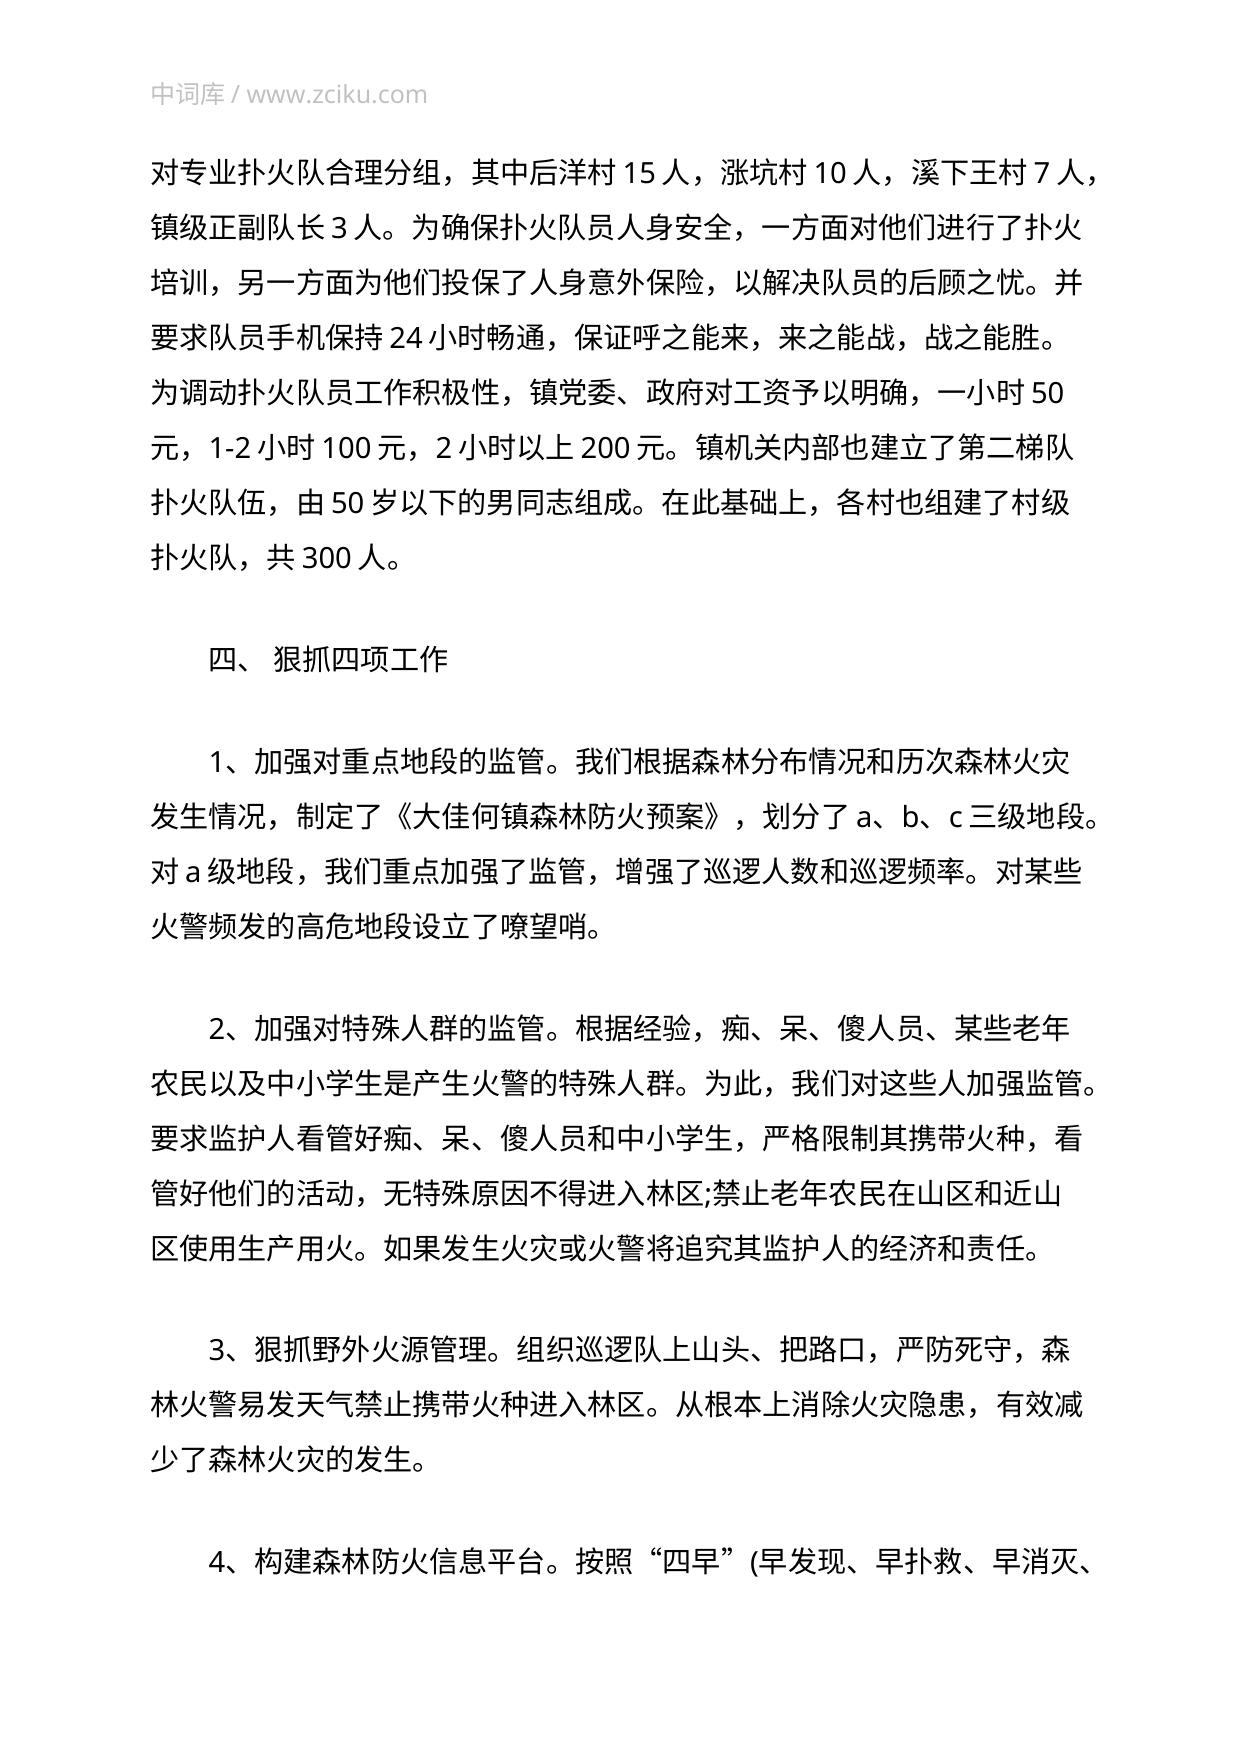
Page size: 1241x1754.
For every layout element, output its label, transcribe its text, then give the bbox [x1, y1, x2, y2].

text 2、加强对特殊人群的监管。根据经验，痴、呆、傻人员、某些老年农民以及中小学生是产生火警的特殊人群。为此，我们对这些人加强监管。要求监护人看管好痴、呆、傻人员和中小学生，严格限制其携带火种，看管好他们的活动，无特殊原因不得进入林区;禁止老年农民在山区和近山区使用生产用火。如果发生火灾或火警将追究其监护人的经济和责任。 [150, 1005, 1090, 1267]
text 3、狠抓野外火源管理。组织巡逻队上山头、把路口，严防死守，森林火警易发天气禁止携带火种进入林区。从根本上消除火灾隐患，有效减少了森林火灾的发生。 [150, 1327, 1090, 1479]
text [150, 1539, 1090, 1581]
text 1、加强对重点地段的监管。我们根据森林分布情况和历次森林火灾发生情况，制定了《大佳何镇森林防火预案》，划分了a、b、c三级地段。对a级地段，我们重点加强了监管，增强了巡逻人数和巡逻频率。对某些火警频发的高危地段设立了嘹望哨。 [150, 739, 1090, 946]
text 四、 狠抓四项工作 [150, 637, 1090, 679]
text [150, 150, 1090, 577]
